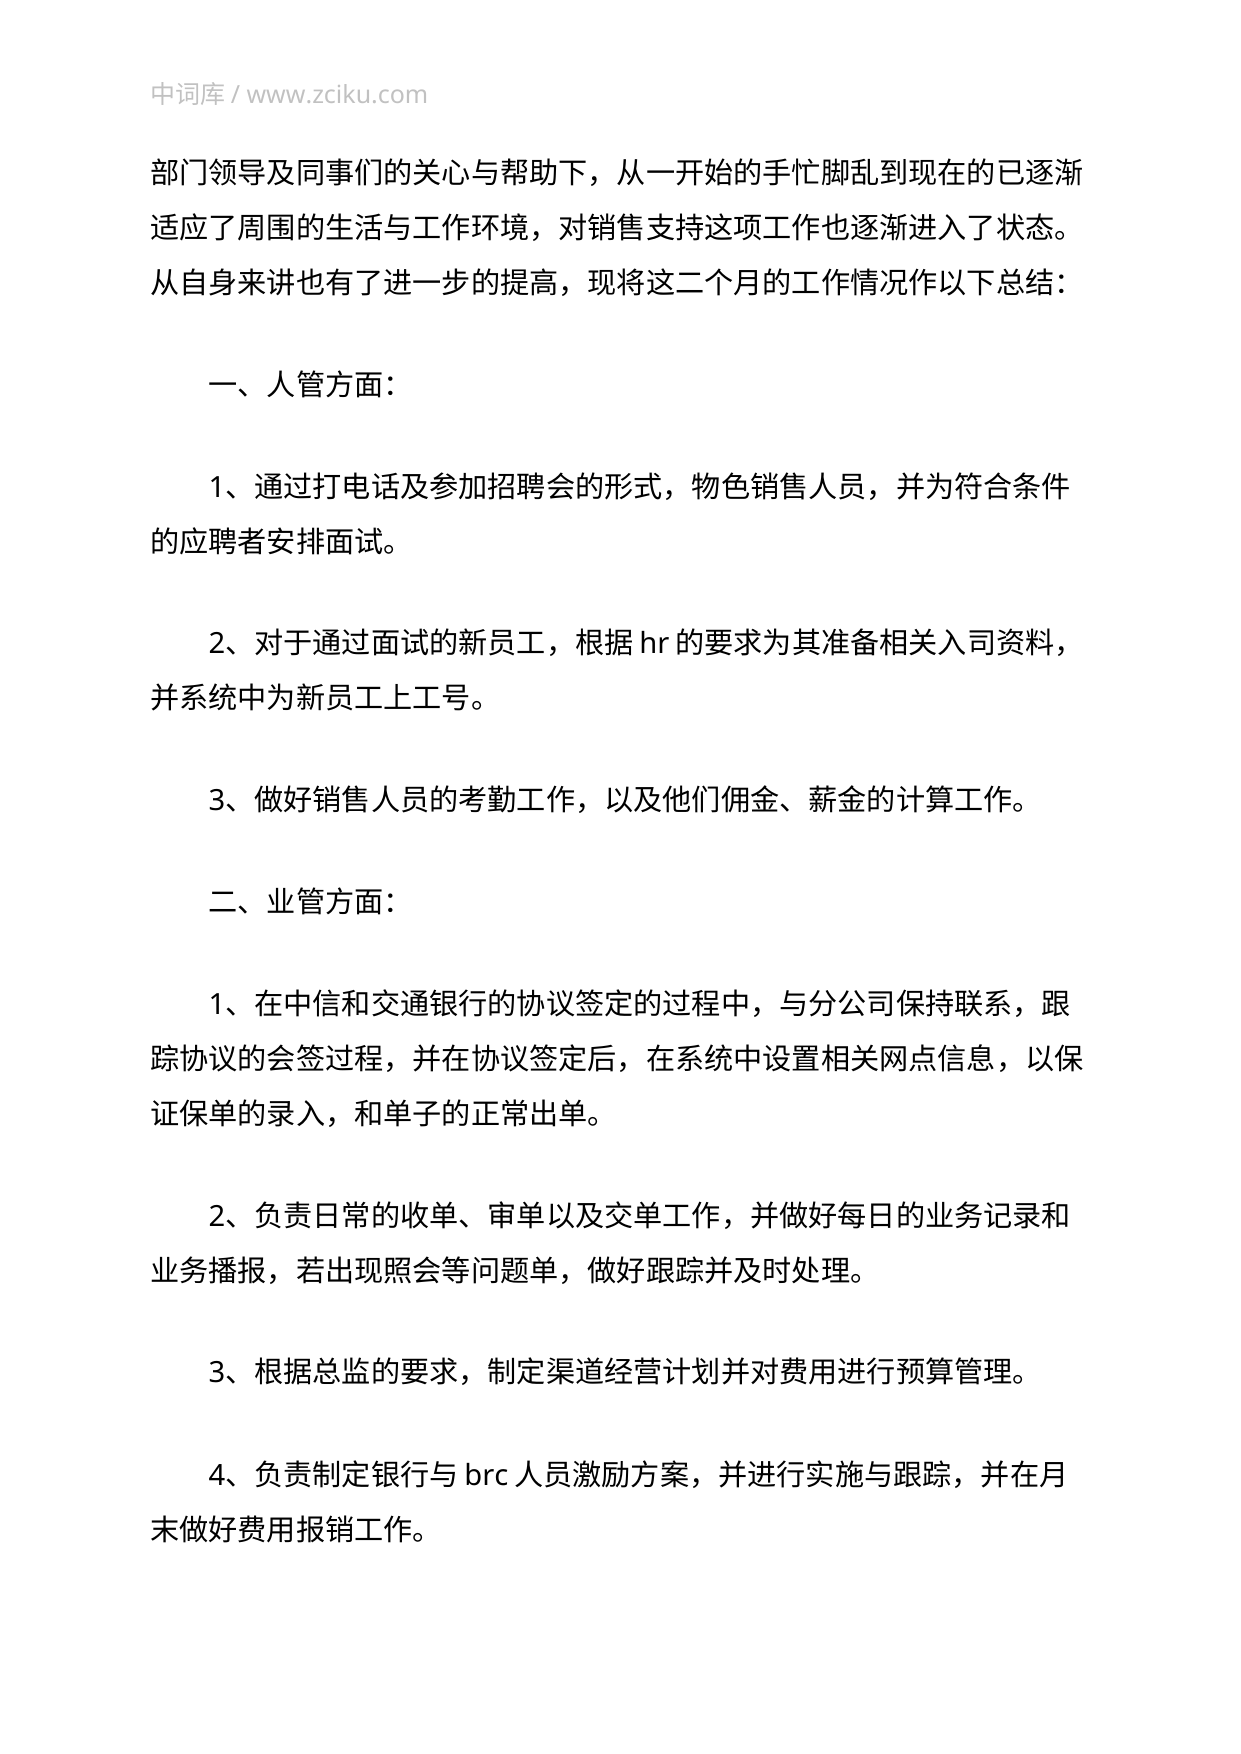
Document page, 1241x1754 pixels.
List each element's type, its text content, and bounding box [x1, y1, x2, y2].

text 1、通过打电话及参加招聘会的形式，物色销售人员，并为符合条件的应聘者安排面试。 [150, 463, 1090, 561]
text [150, 150, 1090, 302]
text 一、人管方面： [150, 362, 1090, 404]
text 2、对于通过面试的新员工，根据hr的要求为其准备相关入司资料，并系统中为新员工上工号。 [150, 620, 1090, 717]
text 二、业管方面： [150, 879, 1090, 921]
text 4、负责制定银行与brc人员激励方案，并进行实施与跟踪，并在月末做好费用报销工作。 [150, 1451, 1090, 1548]
text 2、负责日常的收单、审单以及交单工作，并做好每日的业务记录和业务播报，若出现照会等问题单，做好跟踪并及时处理。 [150, 1192, 1090, 1289]
text 3、根据总监的要求，制定渠道经营计划并对费用进行预算管理。 [150, 1349, 1090, 1391]
text 3、做好销售人员的考勤工作，以及他们佣金、薪金的计算工作。 [150, 777, 1090, 819]
text 1、在中信和交通银行的协议签定的过程中，与分公司保持联系，跟踪协议的会签过程，并在协议签定后，在系统中设置相关网点信息，以保证保单的录入，和单子的正常出单。 [150, 981, 1090, 1133]
